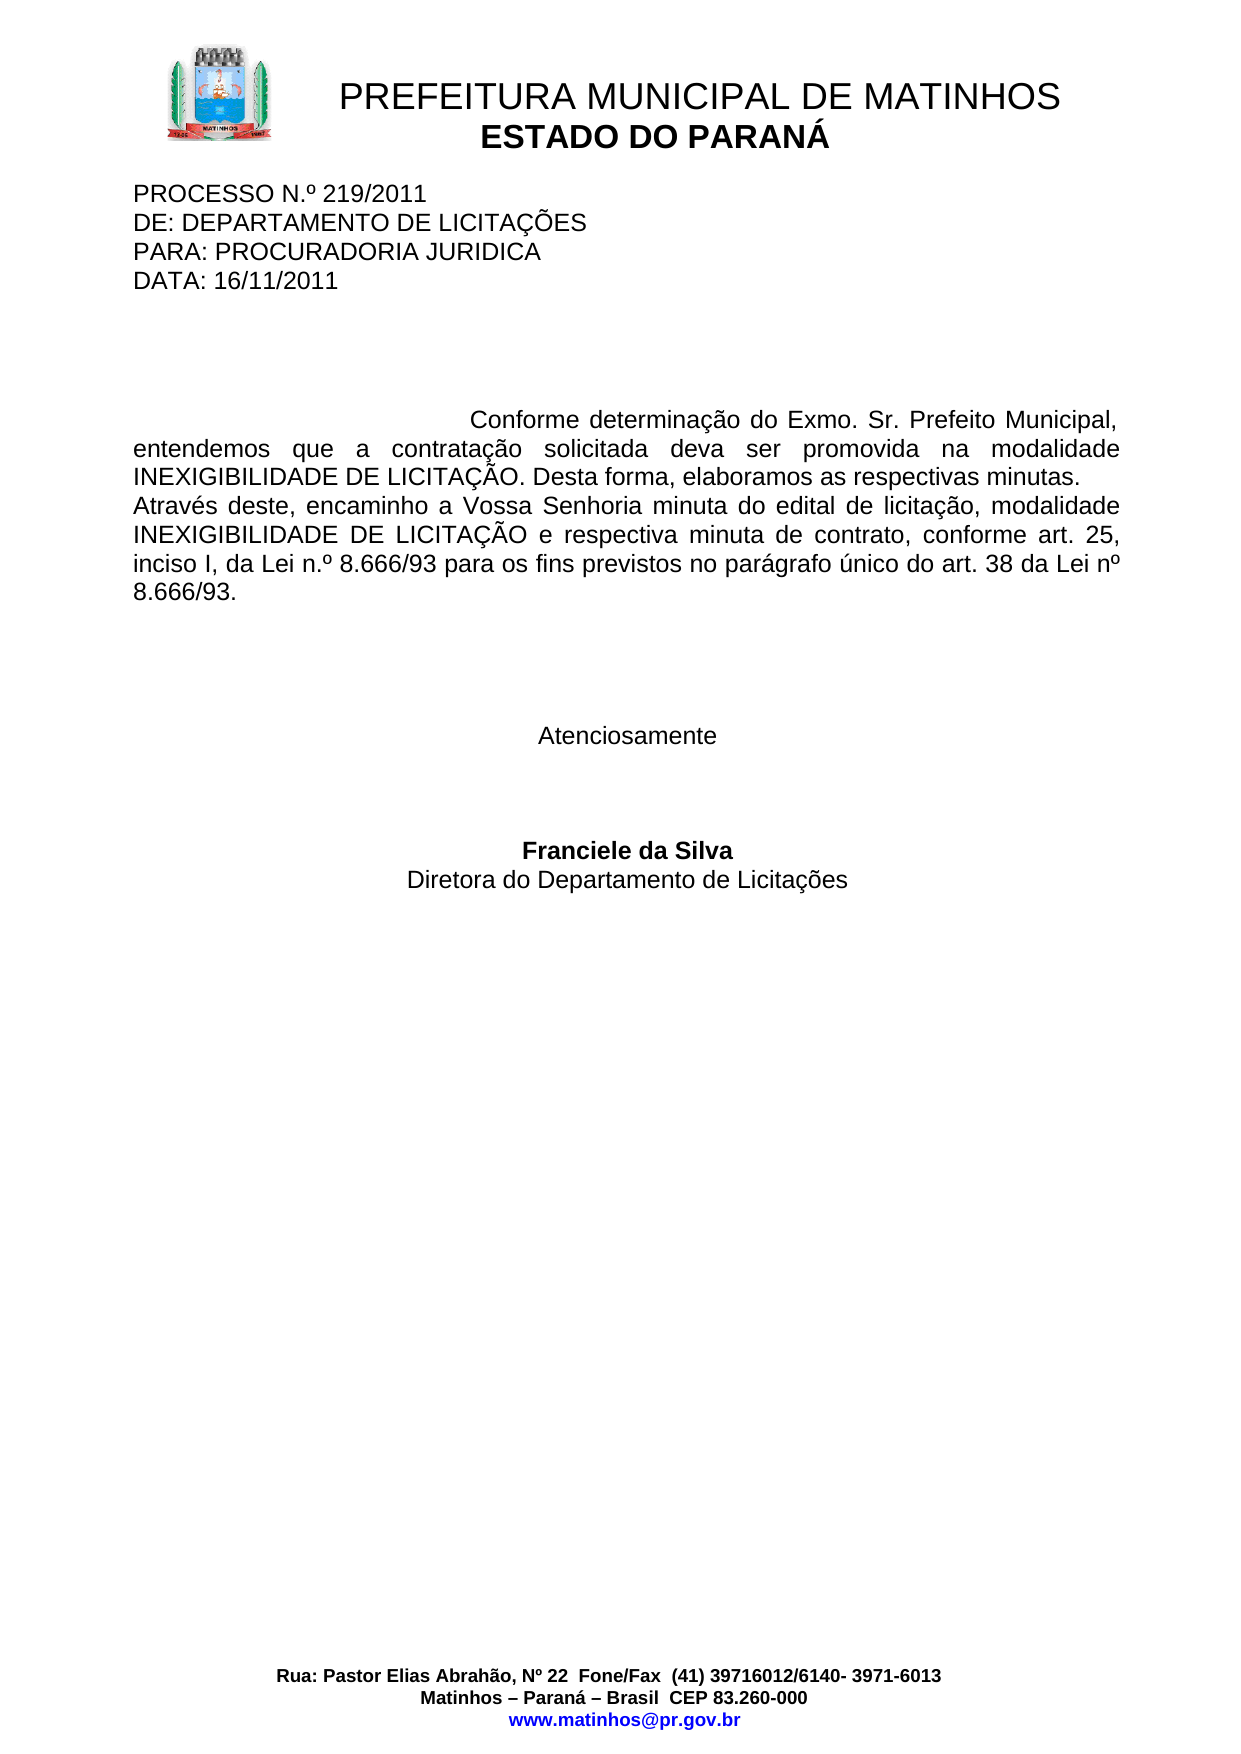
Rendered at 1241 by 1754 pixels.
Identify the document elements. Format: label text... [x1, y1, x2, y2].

text PARA: PROCURADORIA JURIDICA [133, 237, 1122, 266]
text PROCESSO N.º 219/2011 [133, 179, 1122, 208]
text Através deste, encaminho a Vossa Senhoria minuta do edital de licitação, modalidade INEXIGIBILIDADE DE LICITAÇÃO e respectiva minuta de contrato, conforme art. 25, inciso I, da Lei n.º 8.666/93 para os fins previstos no parágrafo único do art. 38 da Lei nº 8.666/93. [133, 491, 1122, 606]
title Diretora do Departamento de Licitações [133, 865, 1122, 893]
picture [167, 44, 272, 141]
text DATA: 16/11/2011 [133, 266, 1122, 294]
text Franciele da Silva [133, 836, 1122, 865]
text DE: DEPARTAMENTO DE LICITAÇÕES [133, 208, 1122, 237]
text Atenciosamente [133, 721, 1122, 750]
text Conforme determinação do Exmo. Sr. Prefeito Municipal, entendemos que a contratação solicitada deva ser promovida na modalidade INEXIGIBILIDADE DE LICITAÇÃO. Desta forma, elaboramos as respectivas minutas. [133, 405, 1122, 491]
